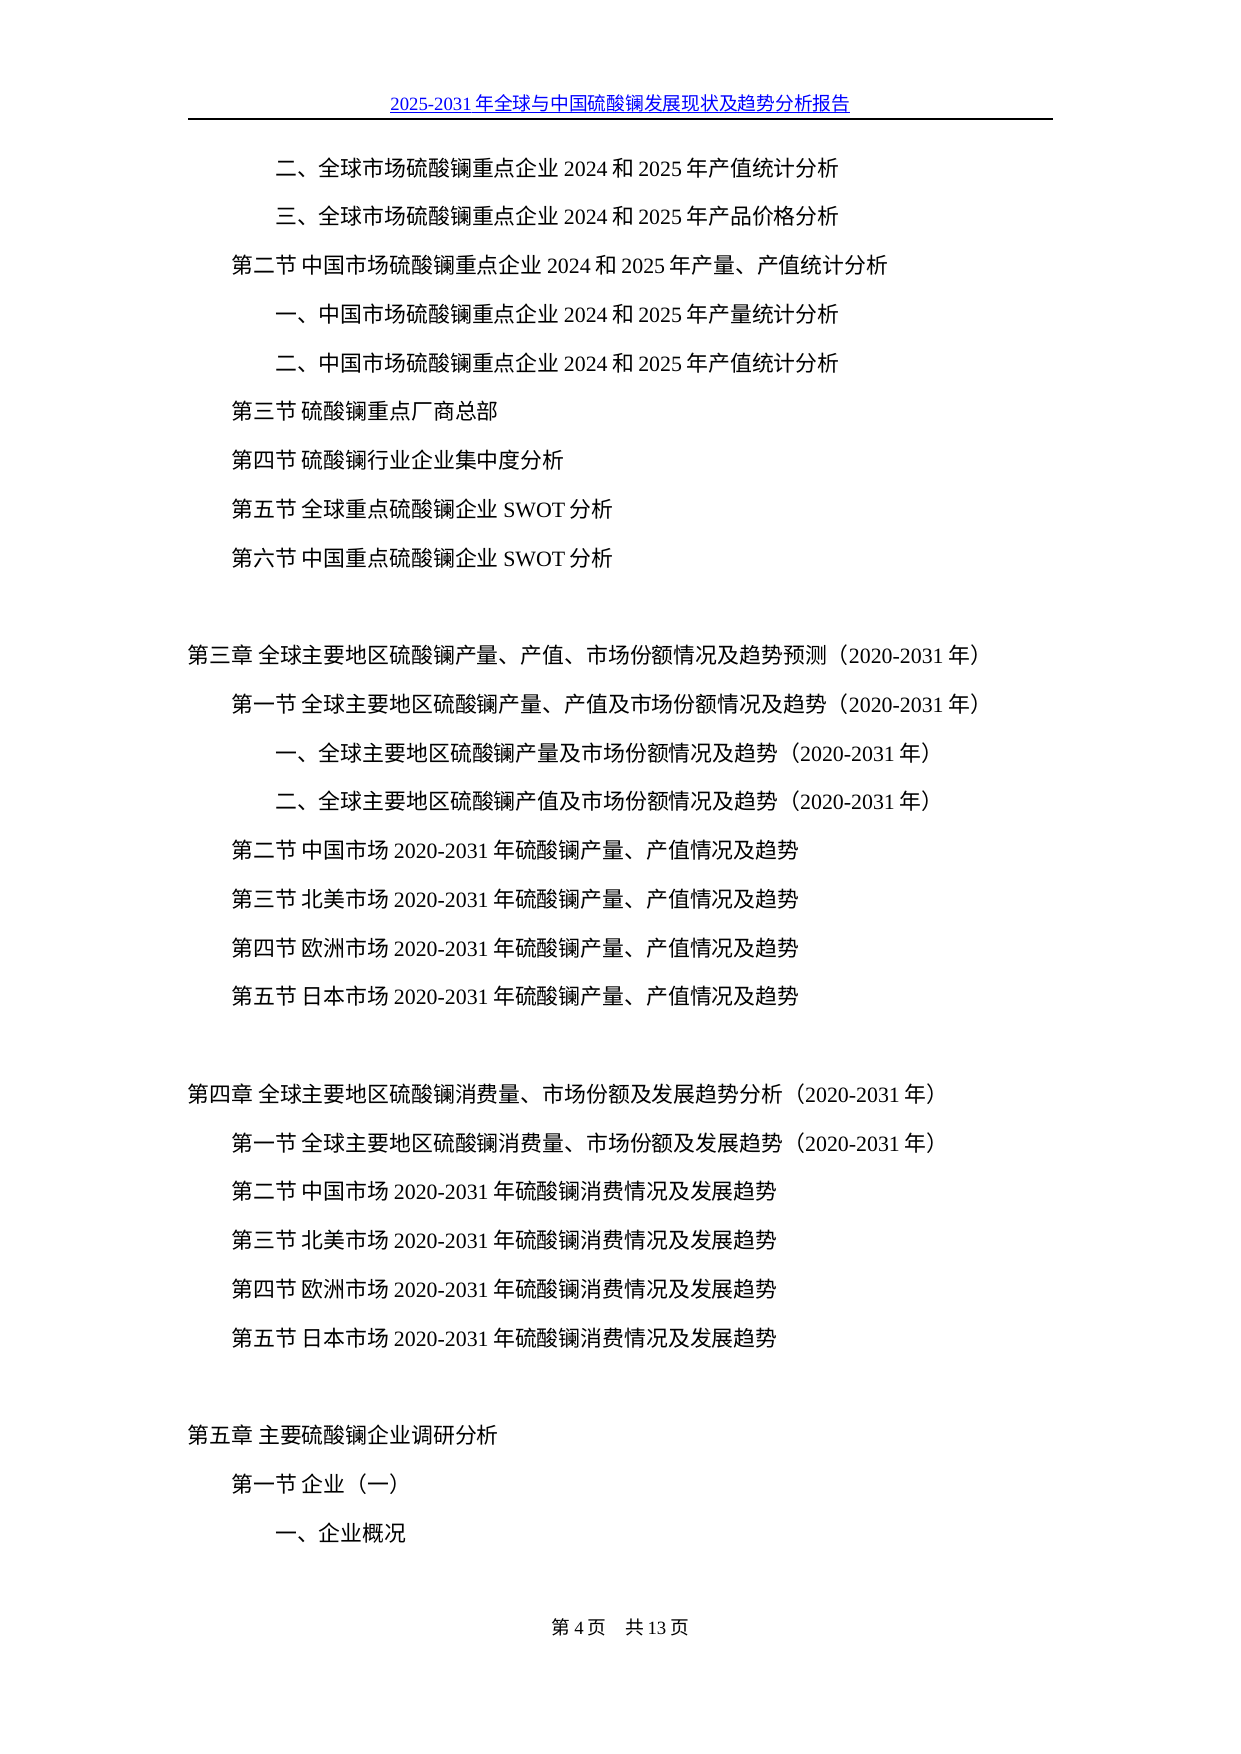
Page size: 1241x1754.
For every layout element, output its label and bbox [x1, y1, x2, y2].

text [187, 150, 1053, 1548]
